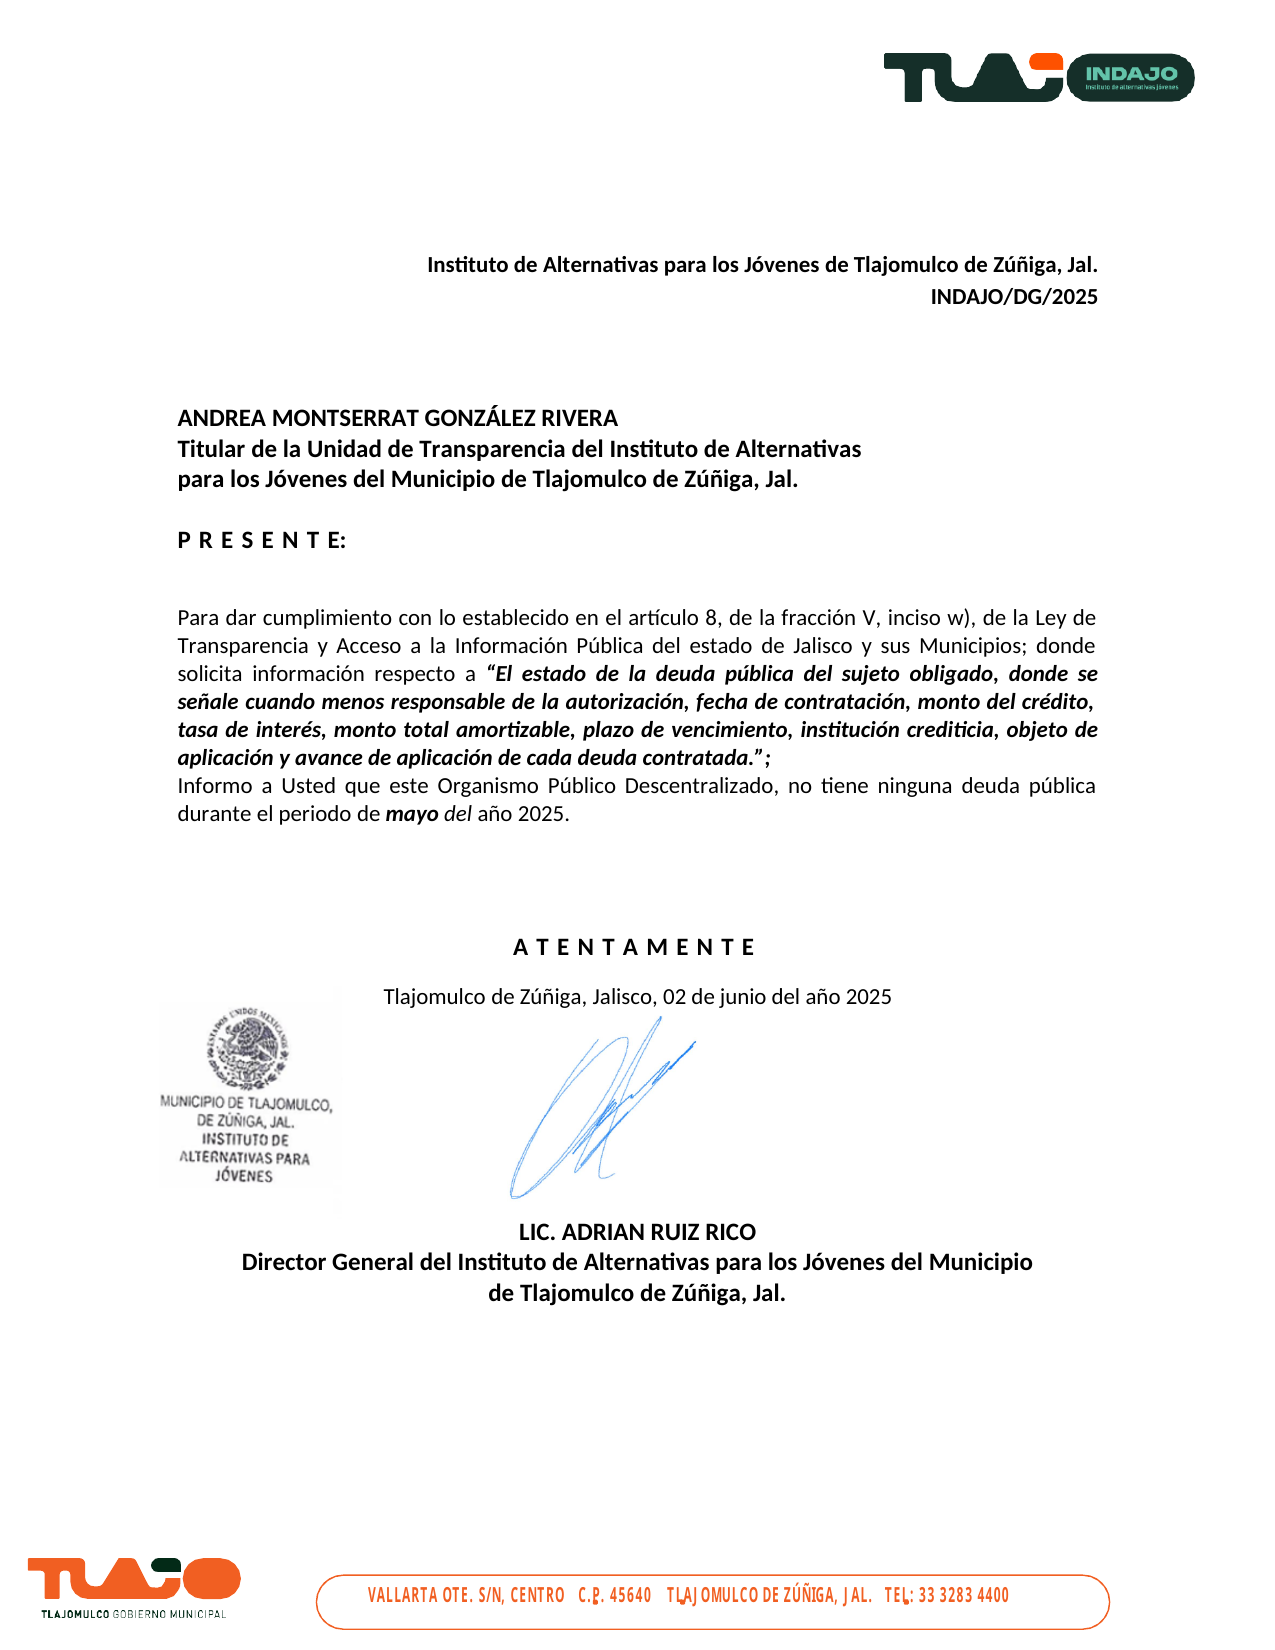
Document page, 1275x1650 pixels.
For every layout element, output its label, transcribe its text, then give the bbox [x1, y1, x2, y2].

text Director General del Instituto de Alternativas para los Jóvenes del Municipio de Tlajomulco de Zúñiga, Jal. [232, 1246, 1042, 1307]
picture [41, 1610, 226, 1618]
text A T E N T A M E N T E [224, 931, 1042, 961]
picture [884, 53, 1195, 102]
text Instituto de Alternativas para los Jóvenes de Tlajomulco de Zúñiga, Jal. [427, 250, 1110, 278]
text P R E S E N T E: [177, 524, 1110, 555]
text Tlajomulco de Zúñiga, Jalisco, 02 de junio del año 2025 [232, 982, 1043, 1010]
text Titular de la Unidad de Transparencia del Instituto de Alternativas para los Jóvenes del Municipio de Tlajomulco de Zúñiga, Jal. [177, 433, 903, 494]
text INDAJO/DG/2025 [167, 282, 1098, 310]
picture [151, 1558, 181, 1572]
picture [481, 1011, 733, 1216]
text LIC. ADRIAN RUIZ RICO [232, 1216, 1043, 1246]
text ANDREA MONTSERRAT GONZÁLEZ RIVERA [177, 402, 1110, 433]
text Informo a Usted que este Organismo Público Descentralizado, no tiene ninguna deuda pública durante el periodo de mayo del año 2025. [177, 772, 1098, 828]
picture [146, 986, 343, 1229]
text Para dar cumplimiento con lo establecido en el artículo 8, de la fracción V, inciso w), de la Ley de Transparencia y Acceso a la Información Pública del estado de Jalisco y sus Municipios; donde solicita información respecto a “El estado de la deuda pública del sujeto obligado, donde se señale cuando menos responsable de la autorización, fecha de contratación, monto del crédito, tasa de interés, monto total amortizable, plazo de vencimiento, institución crediticia, objeto de aplicación y avance de aplicación de cada deuda contratada.”; [177, 603, 1098, 771]
